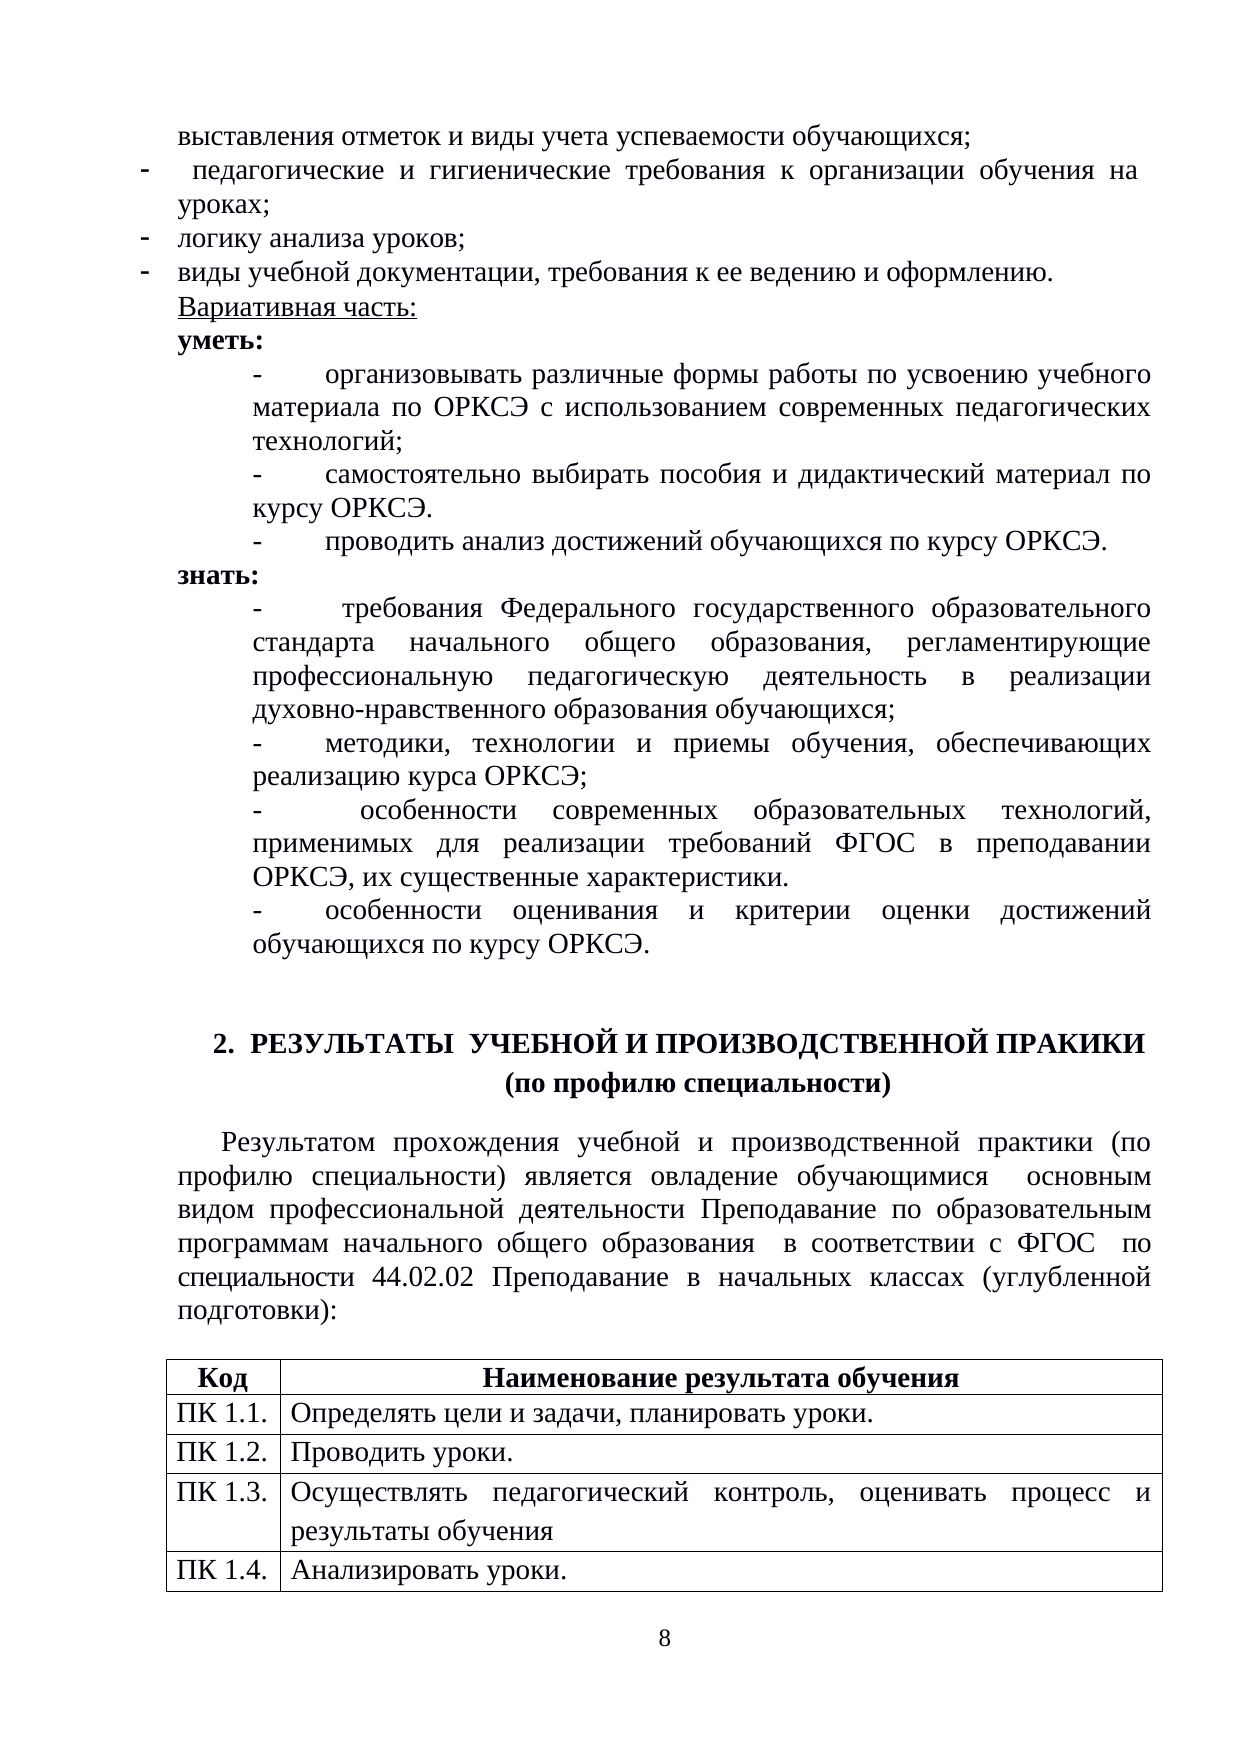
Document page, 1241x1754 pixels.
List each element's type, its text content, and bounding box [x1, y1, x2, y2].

text - особенности оценивания и критерии оценки достижений обучающихся по курсу ОРКСЭ. [252, 892, 1152, 959]
text - проводить анализ достижений обучающихся по курсу ОРКСЭ. [252, 523, 1152, 557]
list (по профилю специальности) [244, 1065, 1152, 1099]
table_header Наименование результата обучения [281, 1360, 1162, 1394]
list педагогические и гигиенические требования к организации обучения на уроках; [140, 152, 1138, 219]
text - методики, технологии и приемы обучения, обеспечивающих реализацию курса ОРКСЭ; [252, 725, 1152, 792]
list виды учебной документации, требования к ее ведению и оформлению. [140, 254, 1138, 288]
table_cell ПК 1.2. [167, 1435, 280, 1473]
text знать: [177, 557, 1152, 591]
text - требования Федерального государственного образовательного стандарта начального общего образования, регламентирующие профессиональную педагогическую деятельность в реализации духовно-нравственного образования обучающихся; [252, 591, 1152, 725]
list РЕЗУЛЬТАТЫ УЧЕБНОЙ И ПРОИЗВОДСТВЕННОЙ ПРАКИКИ [207, 1027, 1152, 1060]
table_cell Проводить уроки. [281, 1435, 1162, 1473]
table_cell Определять цели и задачи, планировать уроки. [281, 1395, 1162, 1433]
text - организовывать различные формы работы по усвоению учебного материала по ОРКСЭ с использованием современных педагогических технологий; [252, 356, 1152, 456]
table_cell ПК 1.1. [167, 1395, 280, 1433]
table_cell Осуществлять педагогический контроль, оценивать процесс и результаты обучения [281, 1474, 1162, 1551]
text - самостоятельно выбирать пособия и дидактический материал по курсу ОРКСЭ. [252, 456, 1152, 523]
table_cell ПК 1.3. [167, 1474, 280, 1551]
table_cell ПК 1.4. [167, 1552, 280, 1591]
text уметь: [177, 322, 1152, 356]
table_header Код [167, 1360, 280, 1394]
text Вариативная часть: [177, 289, 1138, 322]
list логику анализа уроков; [140, 220, 1138, 254]
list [140, 118, 1138, 152]
text - особенности современных образовательных технологий, применимых для реализации требований ФГОС в преподавании ОРКСЭ, их существенные характеристики. [252, 792, 1152, 892]
table_cell Анализировать уроки. [281, 1552, 1162, 1591]
text Результатом прохождения учебной и производственной практики (по профилю специальности) является овладение обучающимися основным видом профессиональной деятельности Преподавание по образовательным программам начального общего образования в соответствии с ФГОС по специальности 44.02.02 Преподавание в начальных классах (углубленной подготовки): [177, 1124, 1152, 1326]
